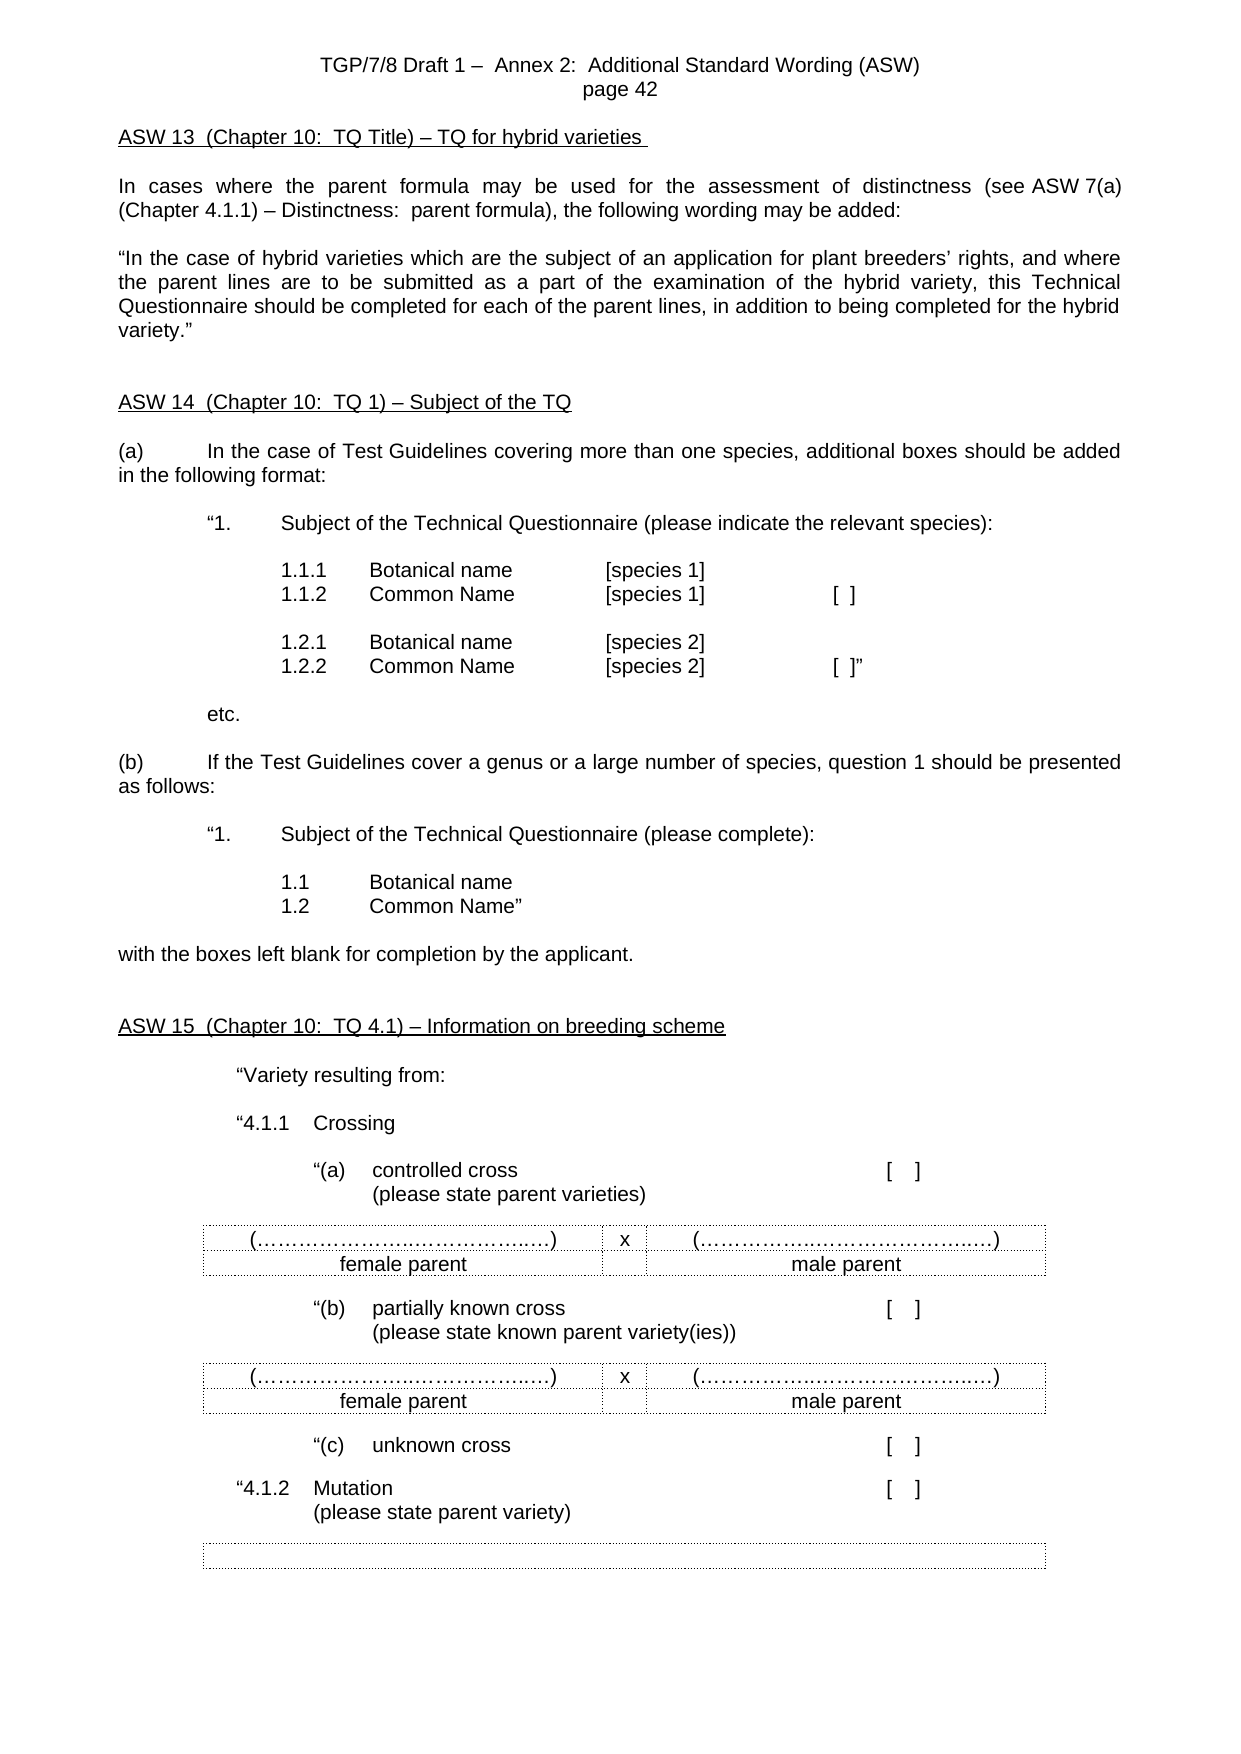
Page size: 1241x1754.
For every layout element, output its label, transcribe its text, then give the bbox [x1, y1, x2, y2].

table_header (……………..…………………..…) [647, 1363, 1045, 1388]
text “1. Subject of the Technical Questionnaire (please complete): [207, 822, 1122, 846]
table_header (…………………..……………..…) [204, 1363, 602, 1388]
table_cell male parent [647, 1250, 1045, 1275]
table_cell [602, 1250, 647, 1275]
text (please state parent variety) [313, 1500, 1096, 1524]
text 1.2.1 Botanical name [species 2] [281, 630, 1122, 654]
text 1.1 Botanical name [281, 870, 1122, 894]
table_header (…………………..……………..…) [204, 1225, 602, 1250]
table_header (……………..…………………..…) [647, 1225, 1045, 1250]
text with the boxes left blank for completion by the applicant. [118, 942, 1122, 966]
table_cell male parent [647, 1388, 1045, 1413]
subtitle ASW 15 (Chapter 10: TQ 4.1) – Information on breeding scheme [118, 1013, 1122, 1037]
text 1.1.2 Common Name [species 1] [ ] [281, 582, 1122, 606]
text (please state known parent variety(ies)) [313, 1319, 1096, 1343]
text “(a) controlled cross [ ] [313, 1158, 1096, 1182]
text “4.1.2 Mutation [ ] [236, 1476, 1096, 1500]
text “In the case of hybrid varieties which are the subject of an application for plant breeders’ rights, and where the parent lines are to be submitted as a part of the examination of the hybrid variety, this Technical Questionnaire should be completed for each of the parent lines, in addition to being completed for the hybrid variety.” [118, 246, 1122, 342]
text “1. Subject of the Technical Questionnaire (please indicate the relevant species): [207, 510, 1122, 534]
subtitle ASW 13 (Chapter 10: TQ Title) – TQ for hybrid varieties [118, 125, 1122, 149]
text 1.2.2 Common Name [species 2] [ ]” [281, 654, 1122, 678]
table_cell [602, 1388, 647, 1413]
text “Variety resulting from: [236, 1062, 1096, 1086]
text (b) If the Test Guidelines cover a genus or a large number of species, question 1 should be presented as follows: [118, 750, 1122, 798]
table_header x [602, 1225, 647, 1250]
table_header x [602, 1363, 647, 1388]
table_cell female parent [204, 1388, 602, 1413]
text (please state parent varieties) [313, 1182, 1096, 1206]
text “4.1.1 Crossing [236, 1110, 1096, 1134]
text 1.1.1 Botanical name [species 1] [281, 558, 1122, 582]
text “(c) unknown cross [ ] [313, 1433, 1096, 1457]
subtitle ASW 14 (Chapter 10: TQ 1) – Subject of the TQ [118, 389, 1122, 413]
text (a) In the case of Test Guidelines covering more than one species, additional boxes should be added in the following format: [118, 438, 1122, 486]
text In cases where the parent formula may be used for the assessment of distinctness (see ASW 7(a) (Chapter 4.1.1) – Distinctness: parent formula), the following wording may be added: [118, 174, 1122, 222]
table_header [204, 1543, 1045, 1568]
text 1.2 Common Name” [281, 894, 1122, 918]
text “(b) partially known cross [ ] [313, 1296, 1096, 1319]
table_cell female parent [204, 1250, 602, 1275]
text etc. [207, 702, 1122, 726]
